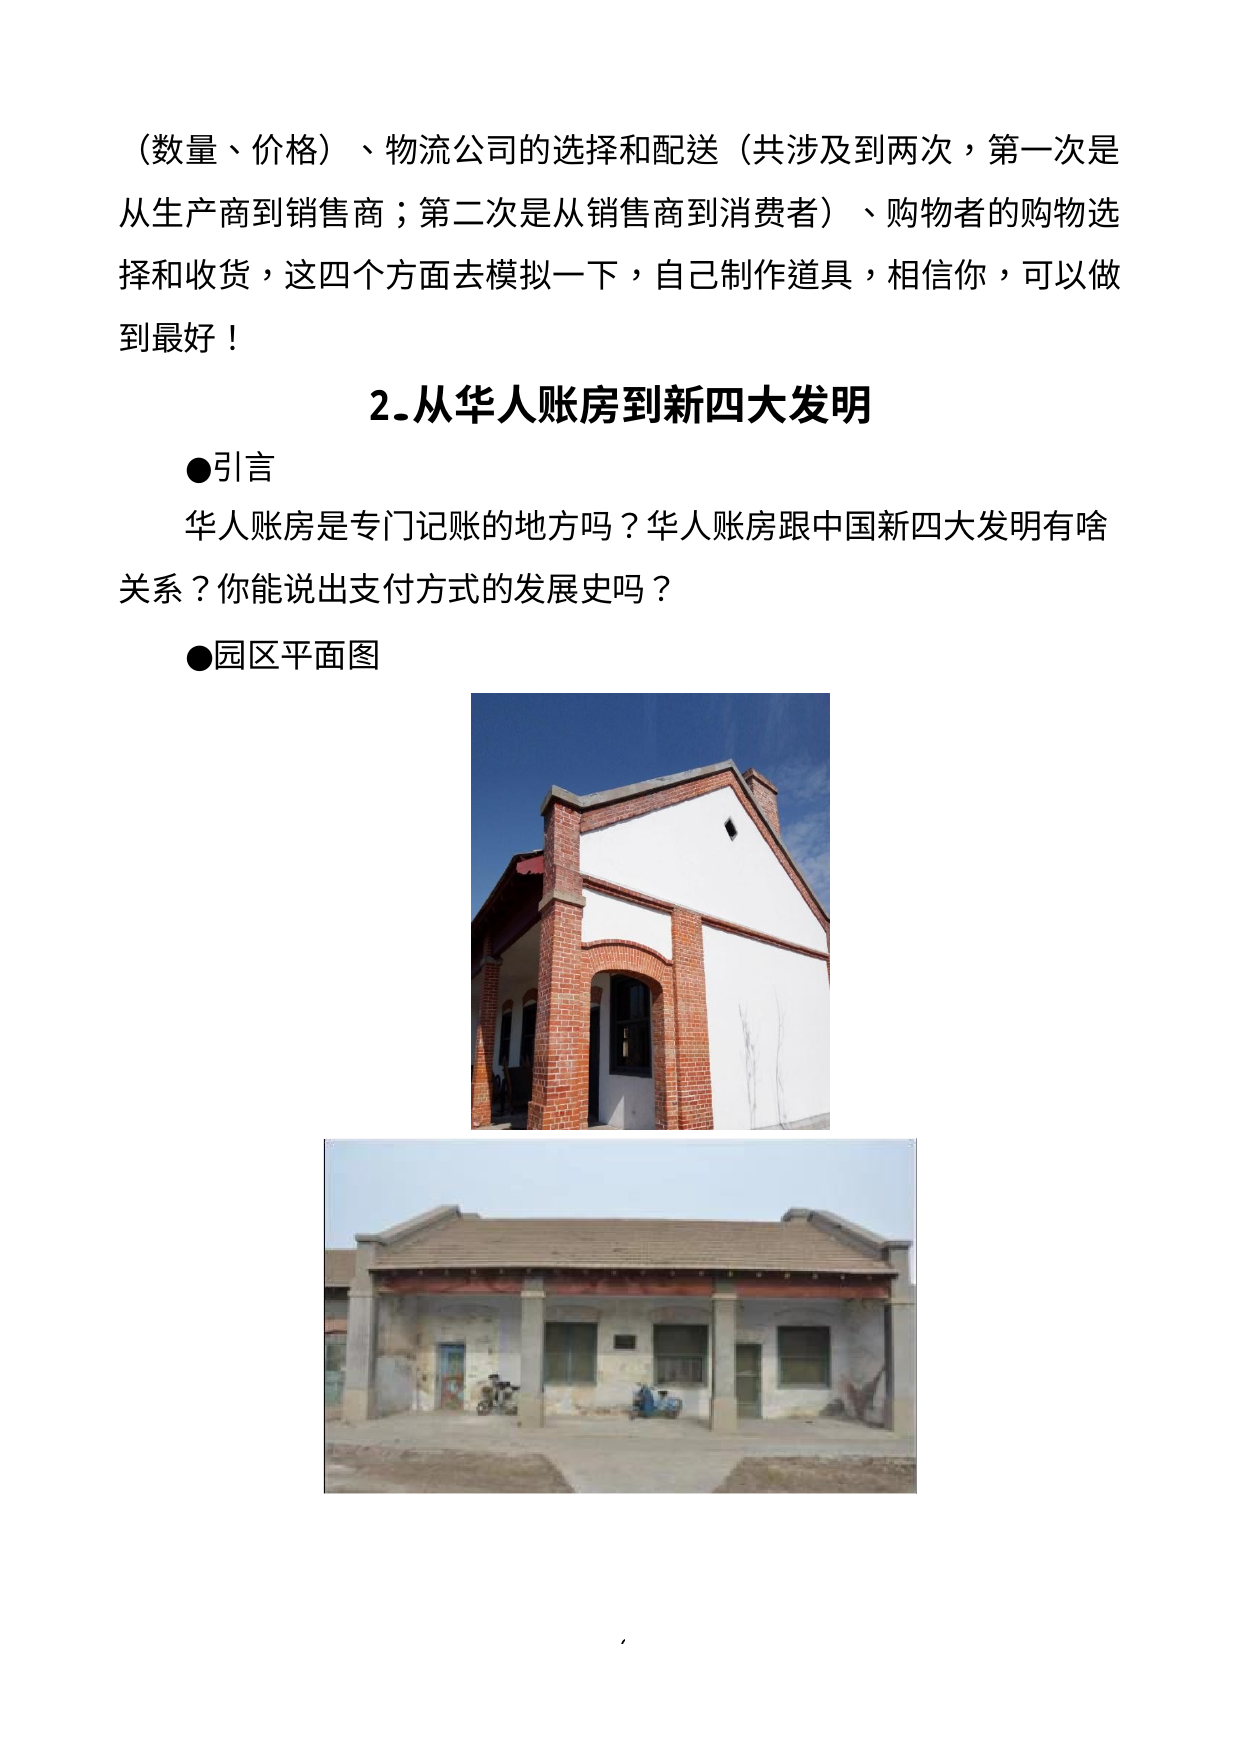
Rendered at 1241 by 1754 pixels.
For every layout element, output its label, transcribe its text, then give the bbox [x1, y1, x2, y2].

subtitle 2.从华人账房到新四大发明 [369, 377, 1134, 431]
text ●园区平面图 [185, 632, 1134, 678]
text ●引言 [185, 444, 284, 489]
text 华人账房是专门记账的地方吗？华人账房跟中国新四大发明有啥关系？你能说出支付方式的发展史吗？ [118, 503, 1118, 611]
picture [323, 1138, 917, 1494]
picture [471, 693, 830, 1130]
text （数量、价格）、物流公司的选择和配送（共涉及到两次，第一次是从生产商到销售商；第二次是从销售商到消费者）、购物者的购物选择和收货，这四个方面去模拟一下，自己制作道具，相信你，可以做到最好！ [118, 127, 1122, 360]
